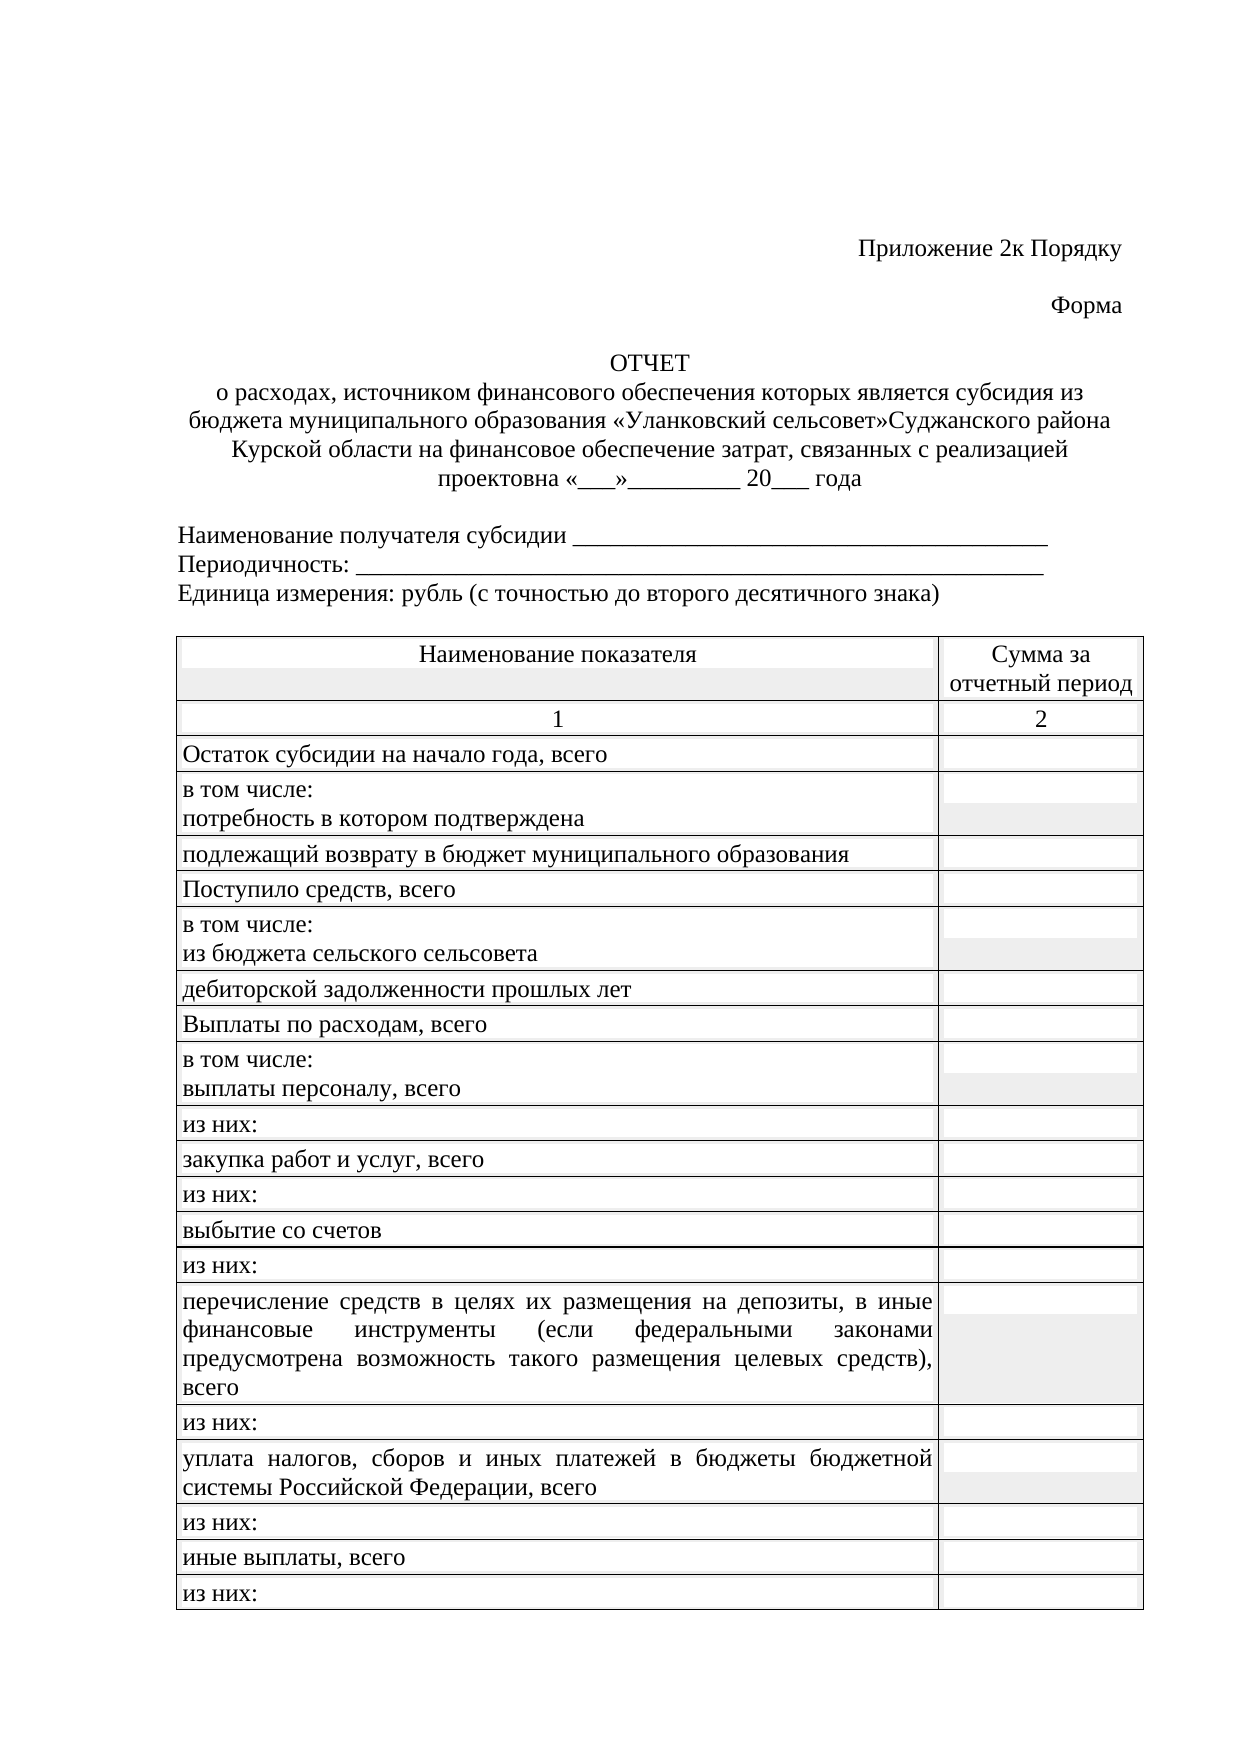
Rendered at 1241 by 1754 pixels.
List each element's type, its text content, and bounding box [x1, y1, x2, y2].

table_cell [939, 836, 1143, 870]
table_cell 2 [939, 701, 1143, 735]
table_cell из них: [177, 1177, 938, 1211]
table_cell [939, 971, 1143, 1005]
text Приложение 2к Порядку [177, 233, 1122, 262]
text ОТЧЕТ [177, 348, 1122, 377]
table_cell дебиторской задолженности прошлых лет [177, 971, 938, 1005]
table_cell иные выплаты, всего [177, 1540, 938, 1574]
table_header Наименование показателя [177, 637, 938, 700]
table_cell Поступило средств, всего [177, 871, 938, 906]
table_cell [939, 1283, 1143, 1403]
table_cell [939, 772, 1143, 835]
table_cell [939, 1212, 1143, 1246]
text Периодичность: _______________________________________________________ [177, 549, 1122, 578]
table_cell закупка работ и услуг, всего [177, 1141, 938, 1176]
table_cell 1 [177, 701, 938, 735]
table_cell [939, 736, 1143, 771]
text Единица измерения: рубль (с точностью до второго десятичного знака) [177, 578, 1122, 607]
table_cell в том числе: потребность в котором подтверждена [177, 772, 938, 835]
table_cell подлежащий возврату в бюджет муниципального образования [177, 836, 938, 870]
table_cell [939, 1177, 1143, 1211]
text Наименование получателя субсидии ______________________________________ [177, 521, 1122, 549]
table_cell [939, 907, 1143, 970]
table_cell [939, 1106, 1143, 1140]
table_cell [939, 1540, 1143, 1574]
table_cell [939, 1440, 1143, 1503]
table_cell [939, 1248, 1143, 1282]
text о расходах, источником финансового обеспечения которых является субсидия из бюджета муниципального образования «Уланковский сельсовет»Суджанского района Курской области на финансовое обеспечение затрат, связанных с реализацией проектовна «___»_________ 20___ года [177, 377, 1122, 492]
table_cell [939, 1006, 1143, 1041]
table_cell в том числе: выплаты персоналу, всего [177, 1042, 938, 1105]
table_cell [939, 1504, 1143, 1538]
table_cell [939, 1141, 1143, 1176]
table_cell Выплаты по расходам, всего [177, 1006, 938, 1041]
table_cell в том числе: из бюджета сельского сельсовета [177, 907, 938, 970]
text Форма [177, 291, 1122, 319]
table_cell [939, 1575, 1143, 1609]
table_cell перечисление средств в целях их размещения на депозиты, в иные финансовые инструменты (если федеральными законами предусмотрена возможность такого размещения целевых средств), всего [177, 1283, 938, 1403]
table_cell из них: [177, 1106, 938, 1140]
table_cell из них: [177, 1248, 938, 1282]
table_cell [939, 1405, 1143, 1439]
table_cell из них: [177, 1405, 938, 1439]
table_cell Остаток субсидии на начало года, всего [177, 736, 938, 771]
table_cell выбытие со счетов [177, 1212, 938, 1246]
table_cell [939, 1042, 1143, 1105]
table_cell [939, 871, 1143, 906]
table_cell уплата налогов, сборов и иных платежей в бюджеты бюджетной системы Российской Федерации, всего [177, 1440, 938, 1503]
table_cell из них: [177, 1575, 938, 1609]
table_cell из них: [177, 1504, 938, 1538]
table_header Сумма за отчетный период [939, 637, 1143, 700]
